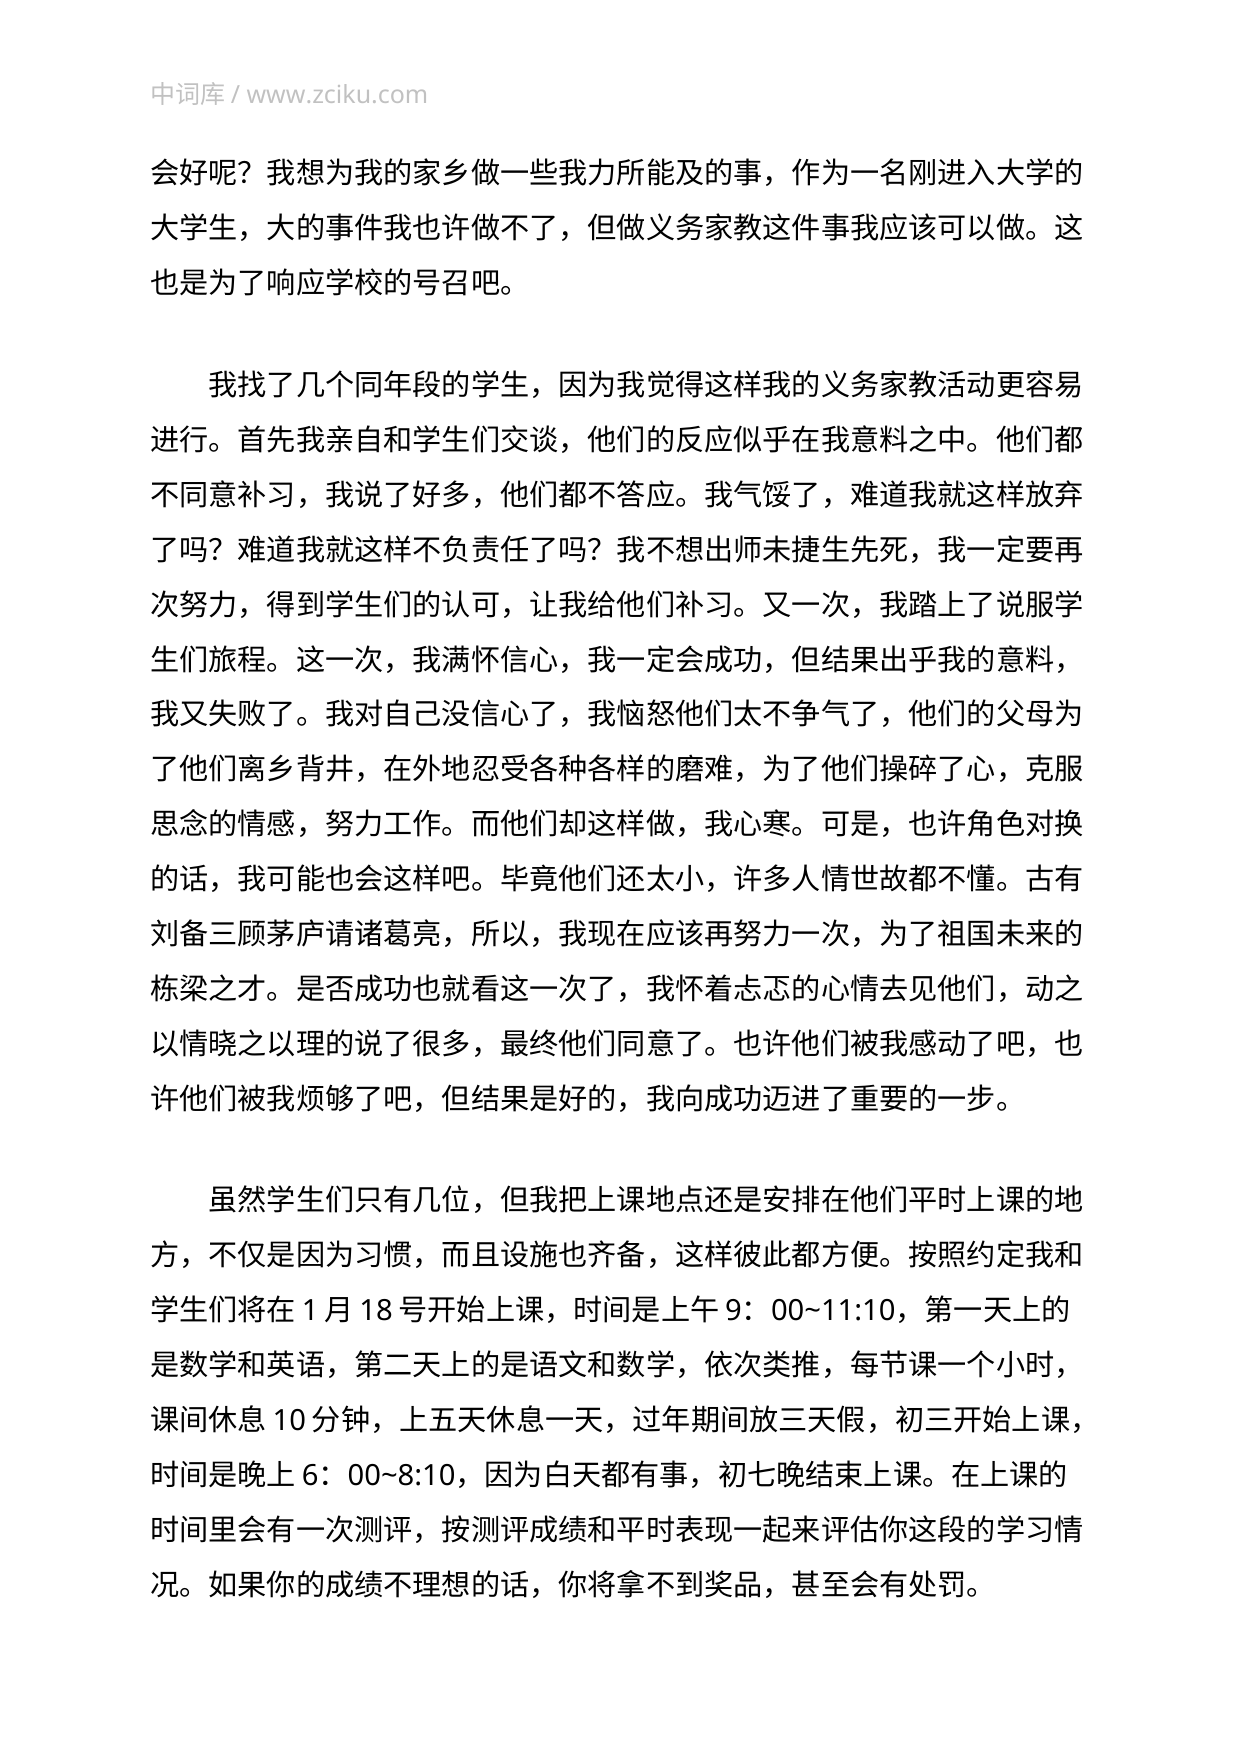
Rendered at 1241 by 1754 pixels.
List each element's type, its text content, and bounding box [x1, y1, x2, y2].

text 虽然学生们只有几位，但我把上课地点还是安排在他们平时上课的地方，不仅是因为习惯，而且设施也齐备，这样彼此都方便。按照约定我和学生们将在1月18号开始上课，时间是上午9：00~11:10，第一天上的是数学和英语，第二天上的是语文和数学，依次类推，每节课一个小时，课间休息10分钟，上五天休息一天，过年期间放三天假，初三开始上课，时间是晚上6：00~8:10，因为白天都有事，初七晚结束上课。在上课的时间里会有一次测评，按测评成绩和平时表现一起来评估你这段的学习情况。如果你的成绩不理想的话，你将拿不到奖品，甚至会有处罚。 [150, 1177, 1090, 1604]
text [150, 150, 1090, 302]
text 我找了几个同年段的学生，因为我觉得这样我的义务家教活动更容易进行。首先我亲自和学生们交谈，他们的反应似乎在我意料之中。他们都不同意补习，我说了好多，他们都不答应。我气馁了，难道我就这样放弃了吗？难道我就这样不负责任了吗？我不想出师未捷生先死，我一定要再次努力，得到学生们的认可，让我给他们补习。又一次，我踏上了说服学生们旅程。这一次，我满怀信心，我一定会成功，但结果出乎我的意料，我又失败了。我对自己没信心了，我恼怒他们太不争气了，他们的父母为了他们离乡背井，在外地忍受各种各样的磨难，为了他们操碎了心，克服思念的情感，努力工作。而他们却这样做，我心寒。可是，也许角色对换的话，我可能也会这样吧。毕竟他们还太小，许多人情世故都不懂。古有刘备三顾茅庐请诸葛亮，所以，我现在应该再努力一次，为了祖国未来的栋梁之才。是否成功也就看这一次了，我怀着忐忑的心情去见他们，动之以情晓之以理的说了很多，最终他们同意了。也许他们被我感动了吧，也许他们被我烦够了吧，但结果是好的，我向成功迈进了重要的一步。 [150, 362, 1090, 1117]
